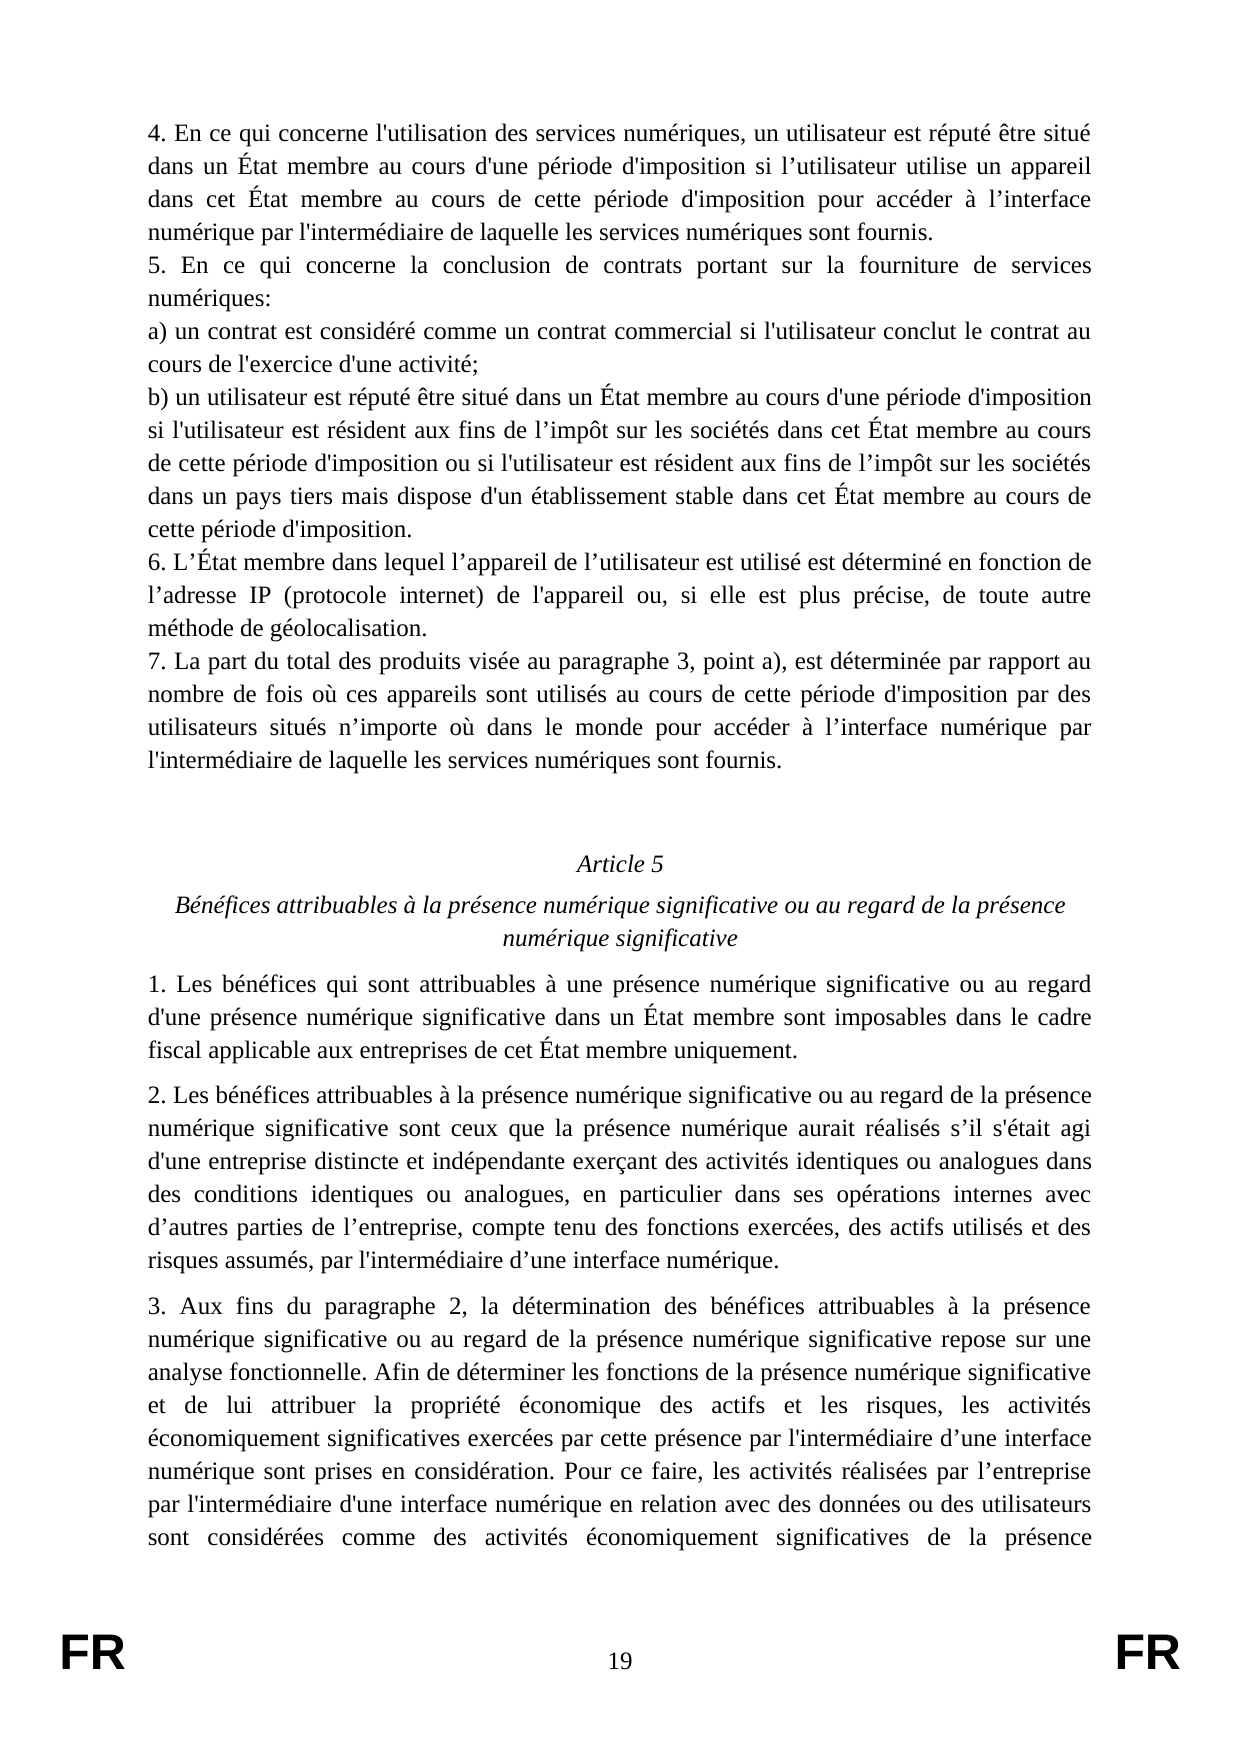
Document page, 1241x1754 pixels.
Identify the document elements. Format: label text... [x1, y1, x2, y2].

text 7. La part du total des produits visée au paragraphe 3, point a), est déterminée par rapport au nombre de fois où ces appareils sont utilisés au cours de cette période d'imposition par des utilisateurs situés n’importe où dans le monde pour accéder à l’interface numérique par l'intermédiaire de laquelle les services numériques sont fournis. [148, 646, 1093, 774]
text a) un contrat est considéré comme un contrat commercial si l'utilisateur conclut le contrat au cours de l'exercice d'une activité; [148, 316, 1093, 378]
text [148, 1291, 1093, 1551]
text Article 5 [148, 849, 1093, 878]
text 6. L’État membre dans lequel l’appareil de l’utilisateur est utilisé est déterminé en fonction de l’adresse IP (protocole internet) de l'appareil ou, si elle est plus précise, de toute autre méthode de géolocalisation. [148, 547, 1093, 642]
text 5. En ce qui concerne la conclusion de contrats portant sur la fourniture de services numériques: [148, 250, 1093, 312]
text Bénéfices attribuables à la présence numérique significative ou au regard de la présence numérique significative [148, 890, 1093, 952]
text 1. Les bénéfices qui sont attribuables à une présence numérique significative ou au regard d'une présence numérique significative dans un État membre sont imposables dans le cadre fiscal applicable aux entreprises de cet État membre uniquement. [148, 969, 1093, 1064]
text 2. Les bénéfices attribuables à la présence numérique significative ou au regard de la présence numérique significative sont ceux que la présence numérique aurait réalisés s’il s'était agi d'une entreprise distincte et indépendante exerçant des activités identiques ou analogues dans des conditions identiques ou analogues, en particulier dans ses opérations internes avec d’autres parties de l’entreprise, compte tenu des fonctions exercées, des actifs utilisés et des risques assumés, par l'intermédiaire d’une interface numérique. [148, 1080, 1093, 1274]
text 4. En ce qui concerne l'utilisation des services numériques, un utilisateur est réputé être situé dans un État membre au cours d'une période d'imposition si l’utilisateur utilise un appareil dans cet État membre au cours de cette période d'imposition pour accéder à l’interface numérique par l'intermédiaire de laquelle les services numériques sont fournis. [148, 118, 1093, 246]
text b) un utilisateur est réputé être situé dans un État membre au cours d'une période d'imposition si l'utilisateur est résident aux fins de l’impôt sur les sociétés dans cet État membre au cours de cette période d'imposition ou si l'utilisateur est résident aux fins de l’impôt sur les sociétés dans un pays tiers mais dispose d'un établissement stable dans cet État membre au cours de cette période d'imposition. [148, 382, 1093, 543]
